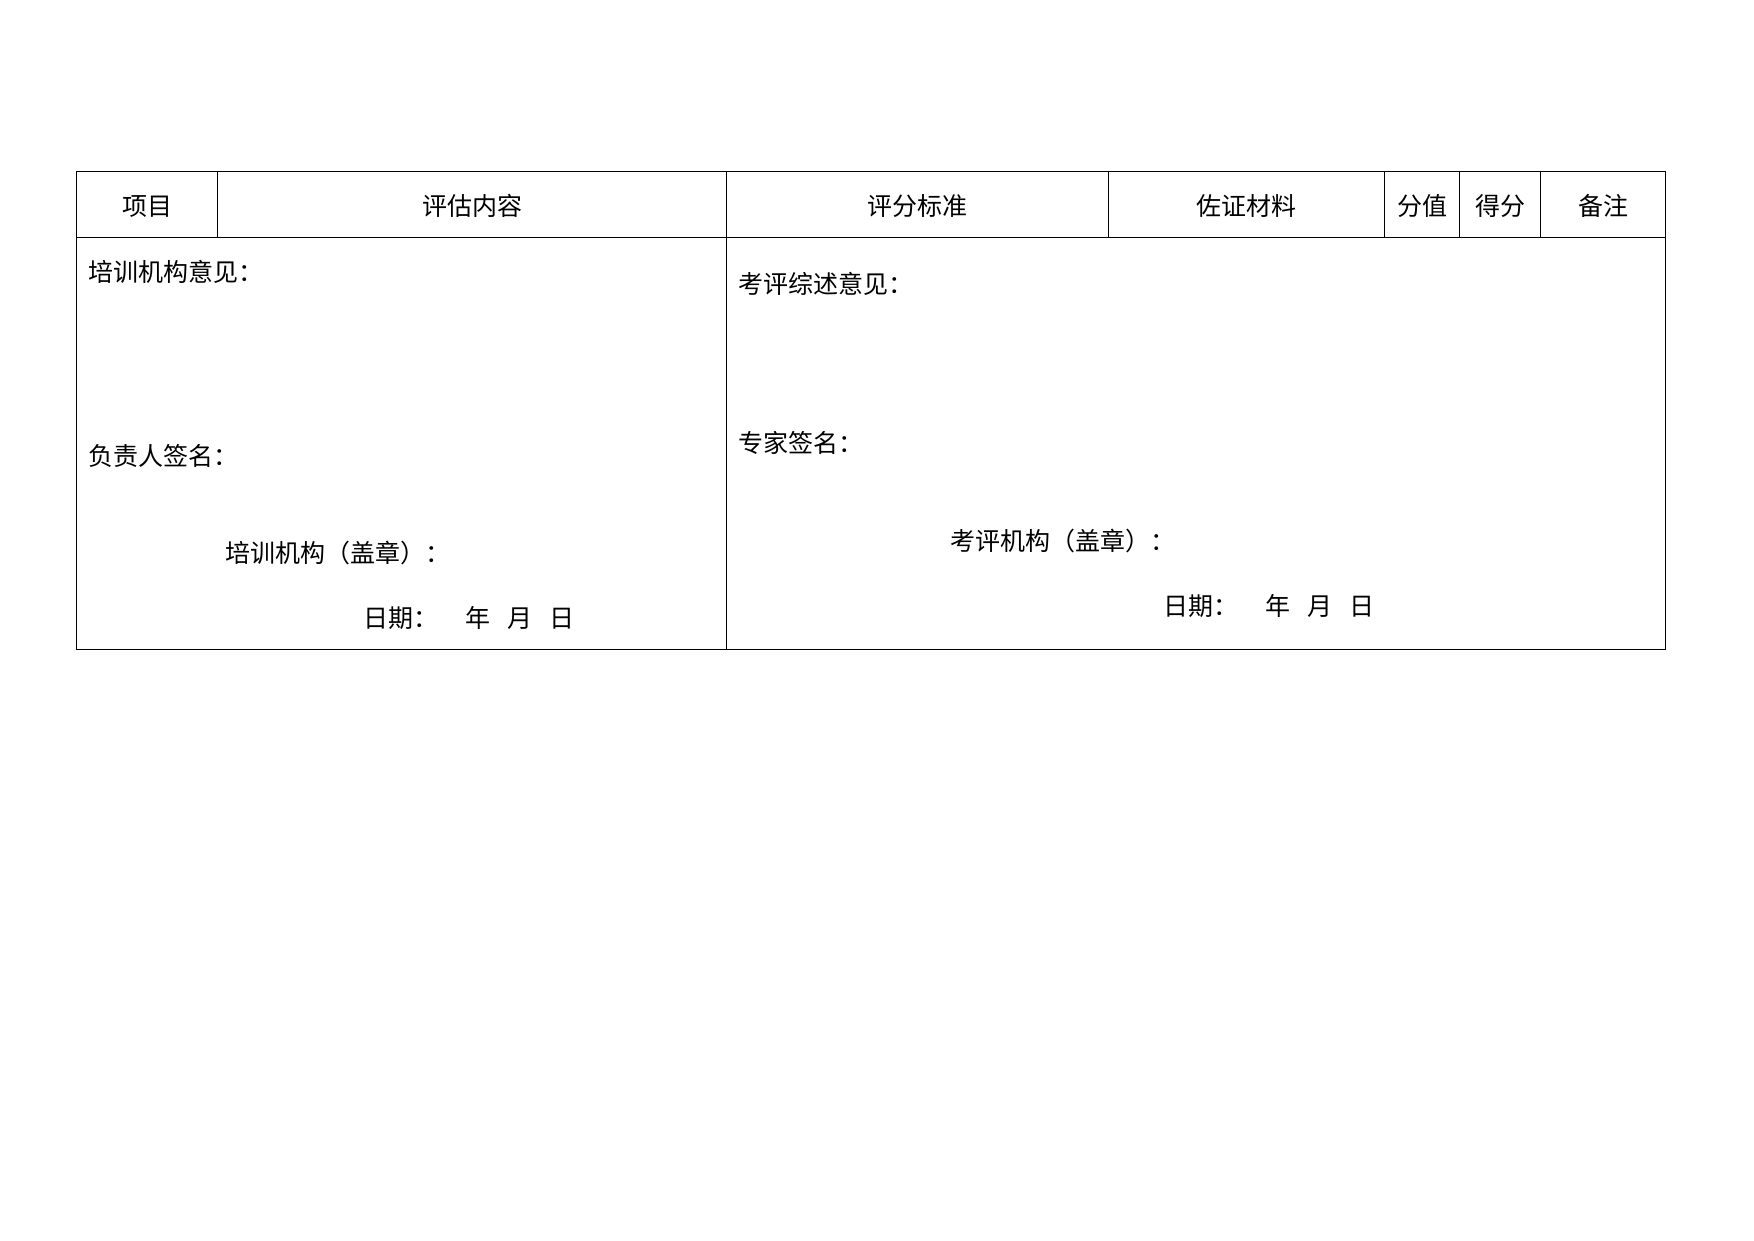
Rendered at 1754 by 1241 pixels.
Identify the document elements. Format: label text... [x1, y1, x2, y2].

table_header 项目 [77, 172, 217, 237]
table_header 佐证材料 [1109, 172, 1384, 237]
table_header 备注 [1541, 172, 1665, 237]
table_header 评估内容 [218, 172, 726, 237]
table_header 得分 [1460, 172, 1540, 237]
table_cell 培训机构意见： 负责人签名： 培训机构（盖章）： 日期： 年 月 日 [77, 238, 726, 649]
table_cell 考评综述意见： 专家签名： 考评机构（盖章）： 日期： 年 月 日 [727, 238, 1665, 649]
table_header 分值 [1385, 172, 1459, 237]
table_header 评分标准 [727, 172, 1108, 237]
